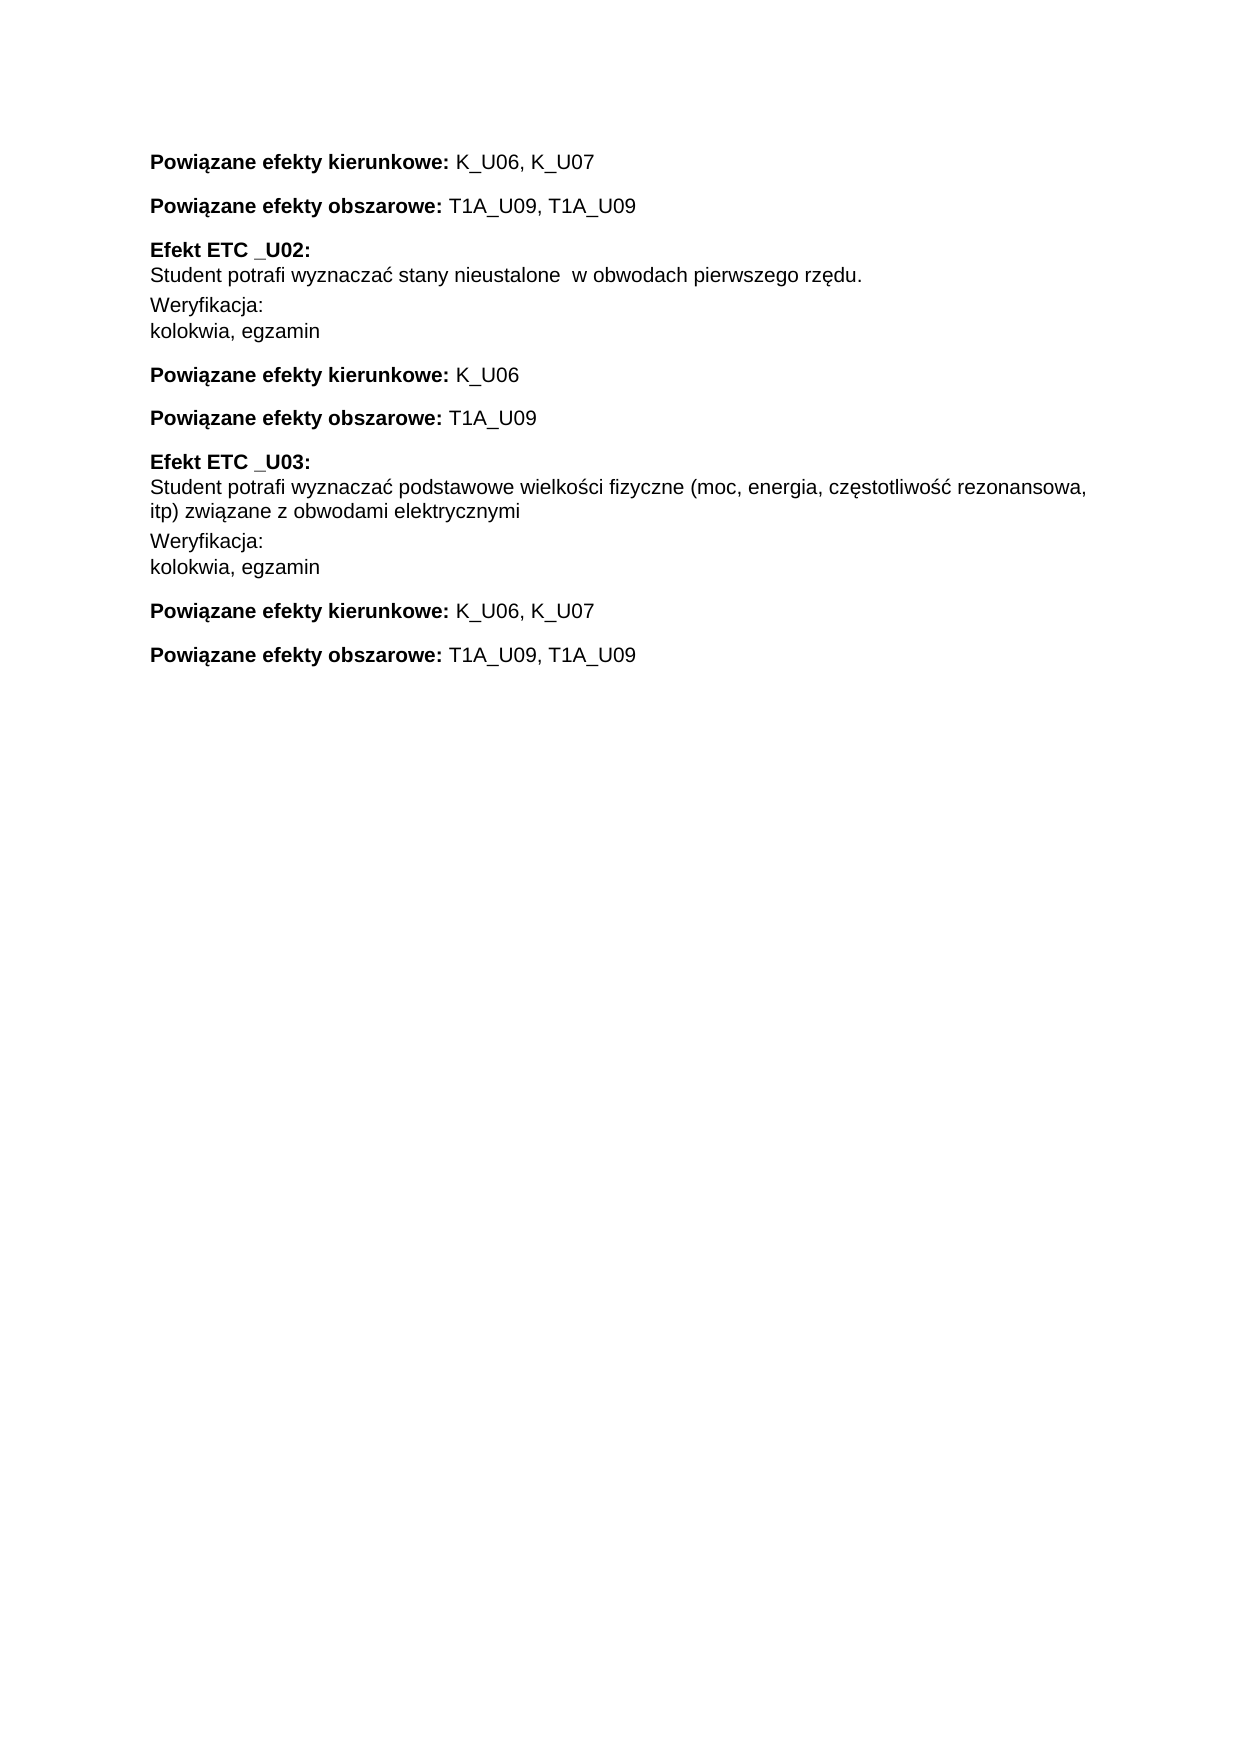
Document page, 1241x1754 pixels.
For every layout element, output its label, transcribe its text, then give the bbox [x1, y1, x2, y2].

text Weryfikacja: [150, 293, 1090, 317]
text Powiązane efekty kierunkowe: K_U06, K_U07 [150, 599, 1090, 623]
text Efekt ETC _U02: [150, 237, 1090, 261]
text Powiązane efekty obszarowe: T1A_U09, T1A_U09 [150, 643, 1090, 667]
text kolokwia, egzamin [150, 555, 1090, 579]
text kolokwia, egzamin [150, 319, 1090, 343]
text Weryfikacja: [150, 529, 1090, 553]
text Powiązane efekty kierunkowe: K_U06, K_U07 [150, 150, 1090, 174]
text Powiązane efekty kierunkowe: K_U06 [150, 362, 1090, 386]
text Efekt ETC _U03: [150, 450, 1090, 474]
text Student potrafi wyznaczać podstawowe wielkości fizyczne (moc, energia, częstotliwość rezonansowa, itp) związane z obwodami elektrycznymi [150, 475, 1090, 523]
text Powiązane efekty obszarowe: T1A_U09, T1A_U09 [150, 194, 1090, 218]
text Powiązane efekty obszarowe: T1A_U09 [150, 406, 1090, 430]
text Student potrafi wyznaczać stany nieustalone w obwodach pierwszego rzędu. [150, 262, 1090, 286]
